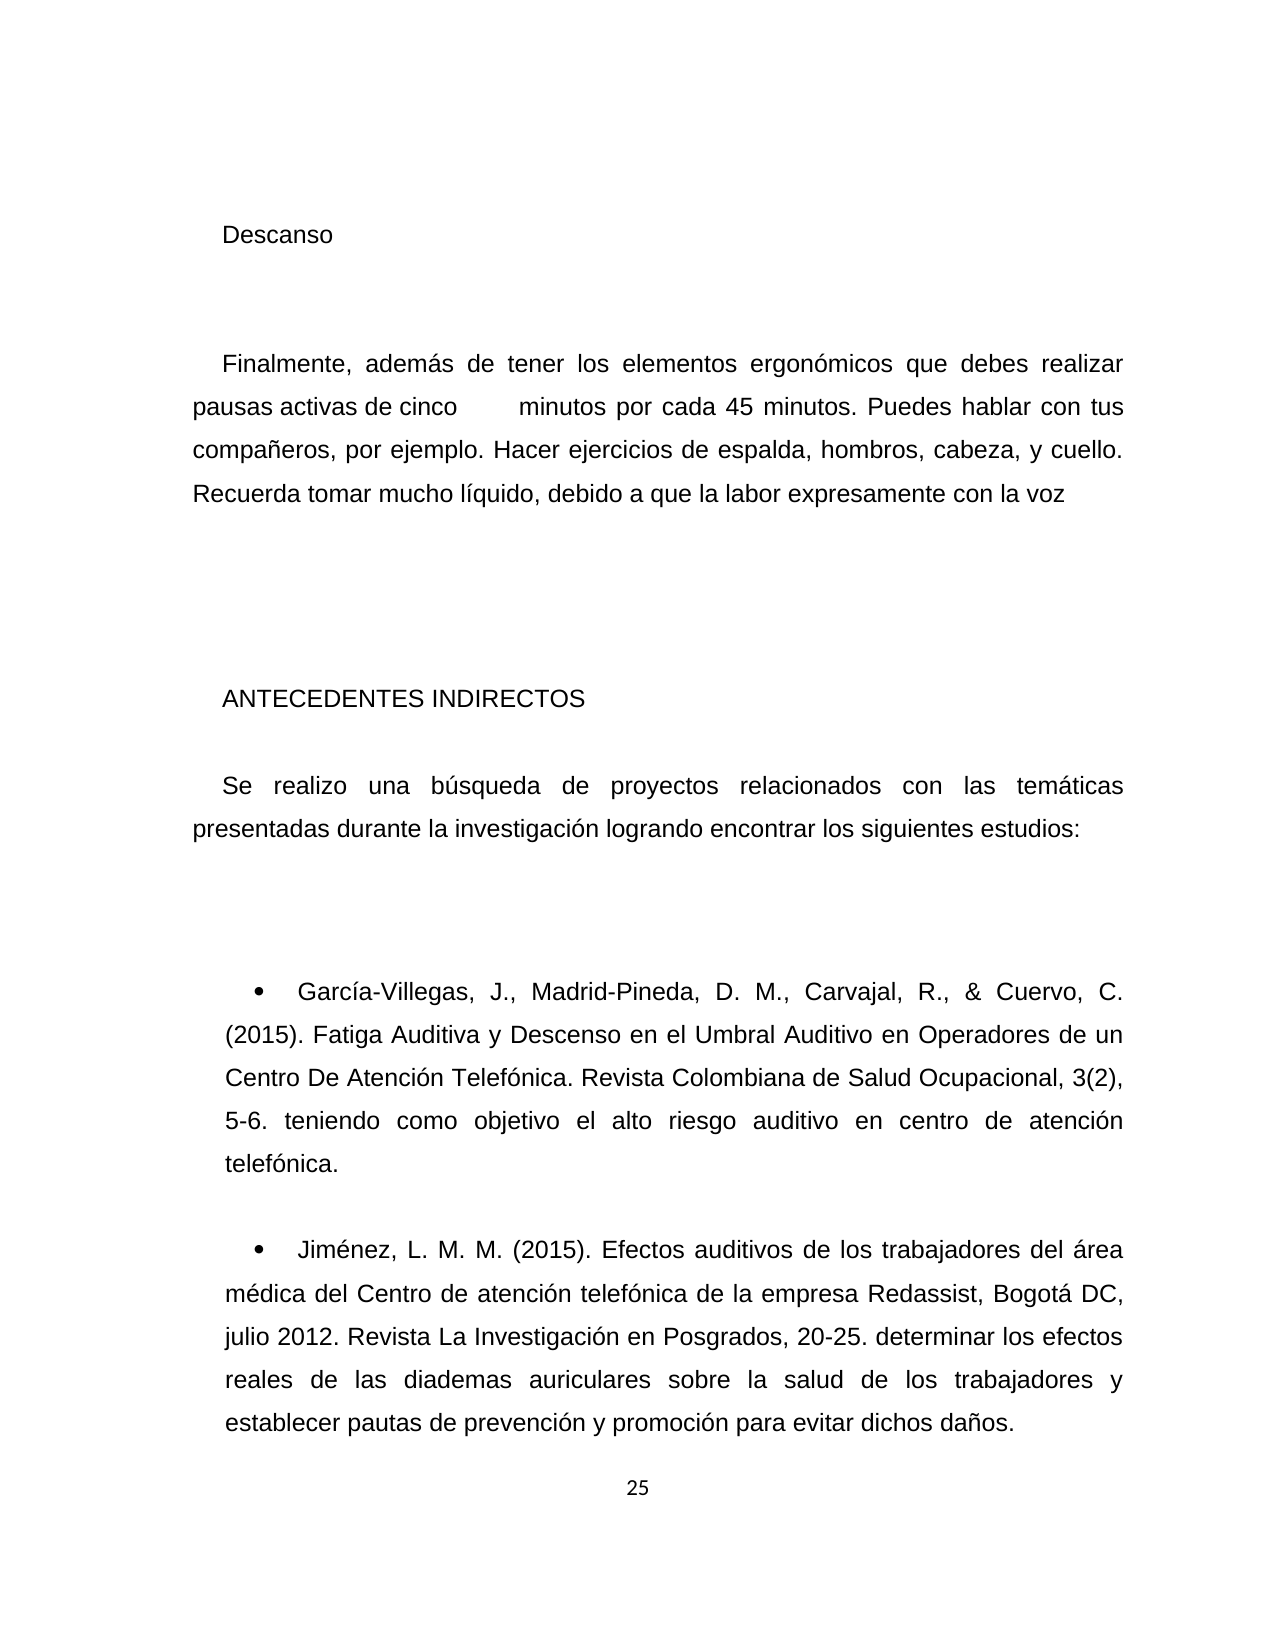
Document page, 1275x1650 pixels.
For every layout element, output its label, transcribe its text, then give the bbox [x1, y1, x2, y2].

list Se realizo una búsqueda de proyectos relacionados con las temáticas presentadas durante la investigación logrando encontrar los siguientes estudios: [192, 771, 1125, 842]
list Finalmente, además de tener los elementos ergonómicos que debes realizar pausas activas de cinco minutos por cada 45 minutos. Puedes hablar con tus compañeros, por ejemplo. Hacer ejercicios de espalda, hombros, cabeza, y cuello. Recuerda tomar mucho líquido, debido a que la labor expresamente con la voz [192, 349, 1125, 507]
list ANTECEDENTES INDIRECTOS [192, 684, 1125, 713]
list García-Villegas, J., Madrid-Pineda, D. M., Carvajal, R., & Cuervo, C. (2015). Fatiga Auditiva y Descenso en el Umbral Auditivo en Operadores de un Centro De Atención Telefónica. Revista Colombiana de Salud Ocupacional, 3(2), 5-6. teniendo como objetivo el alto riesgo auditivo en centro de atención telefónica. [225, 976, 1125, 1178]
list Descanso [192, 220, 1125, 248]
list Jiménez, L. M. M. (2015). Efectos auditivos de los trabajadores del área médica del Centro de atención telefónica de la empresa Redassist, Bogotá DC, julio 2012. Revista La Investigación en Posgrados, 20-25. determinar los efectos reales de las diademas auriculares sobre la salud de los trabajadores y establecer pautas de prevención y promoción para evitar dichos daños. [225, 1235, 1125, 1437]
